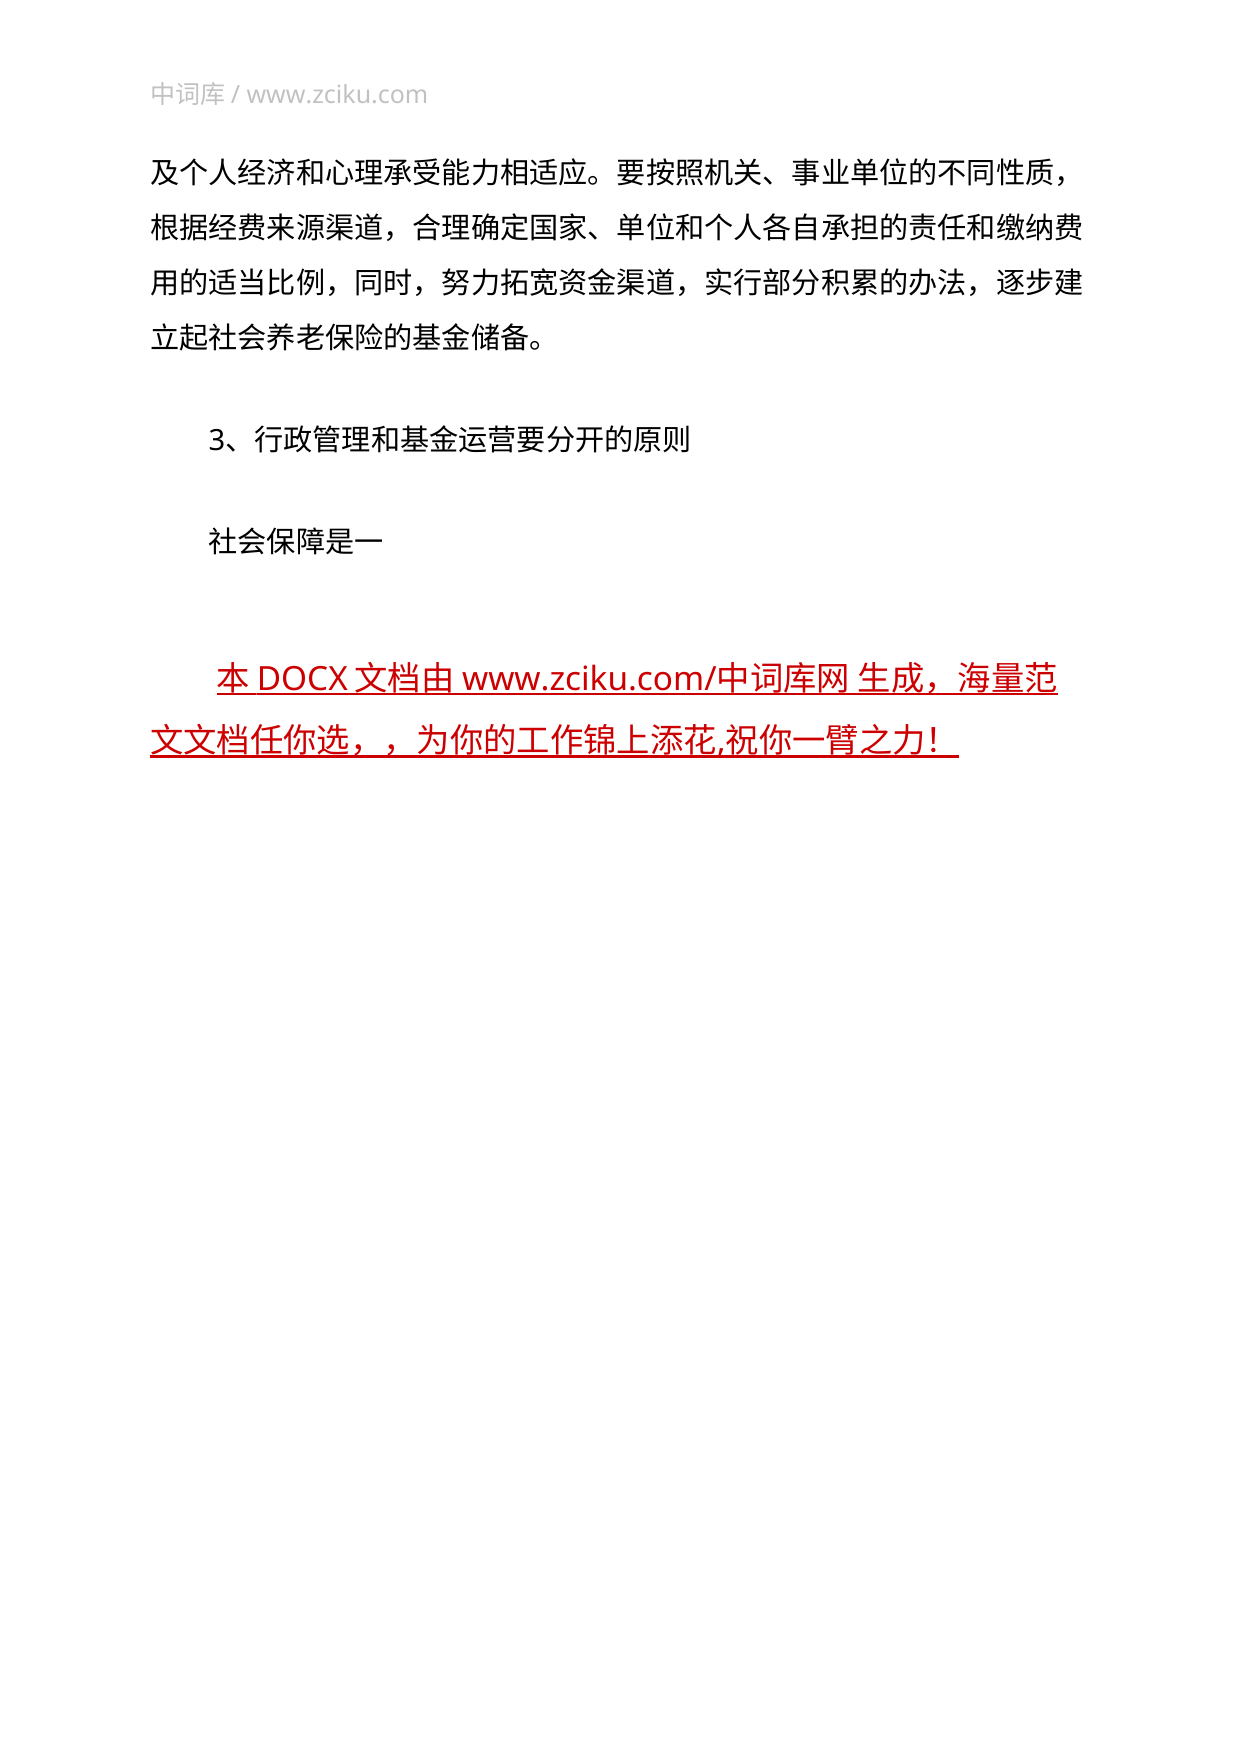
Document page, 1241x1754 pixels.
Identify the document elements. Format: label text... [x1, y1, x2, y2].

text 本DOCX文档由 www.zciku.com/中词库网 生成，海量范文文档任你选，，为你的工作锦上添花,祝你一臂之力！ [150, 651, 1090, 763]
text 3、行政管理和基金运营要分开的原则 [150, 416, 1090, 459]
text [150, 150, 1090, 357]
text 社会保障是一 [150, 518, 1090, 561]
